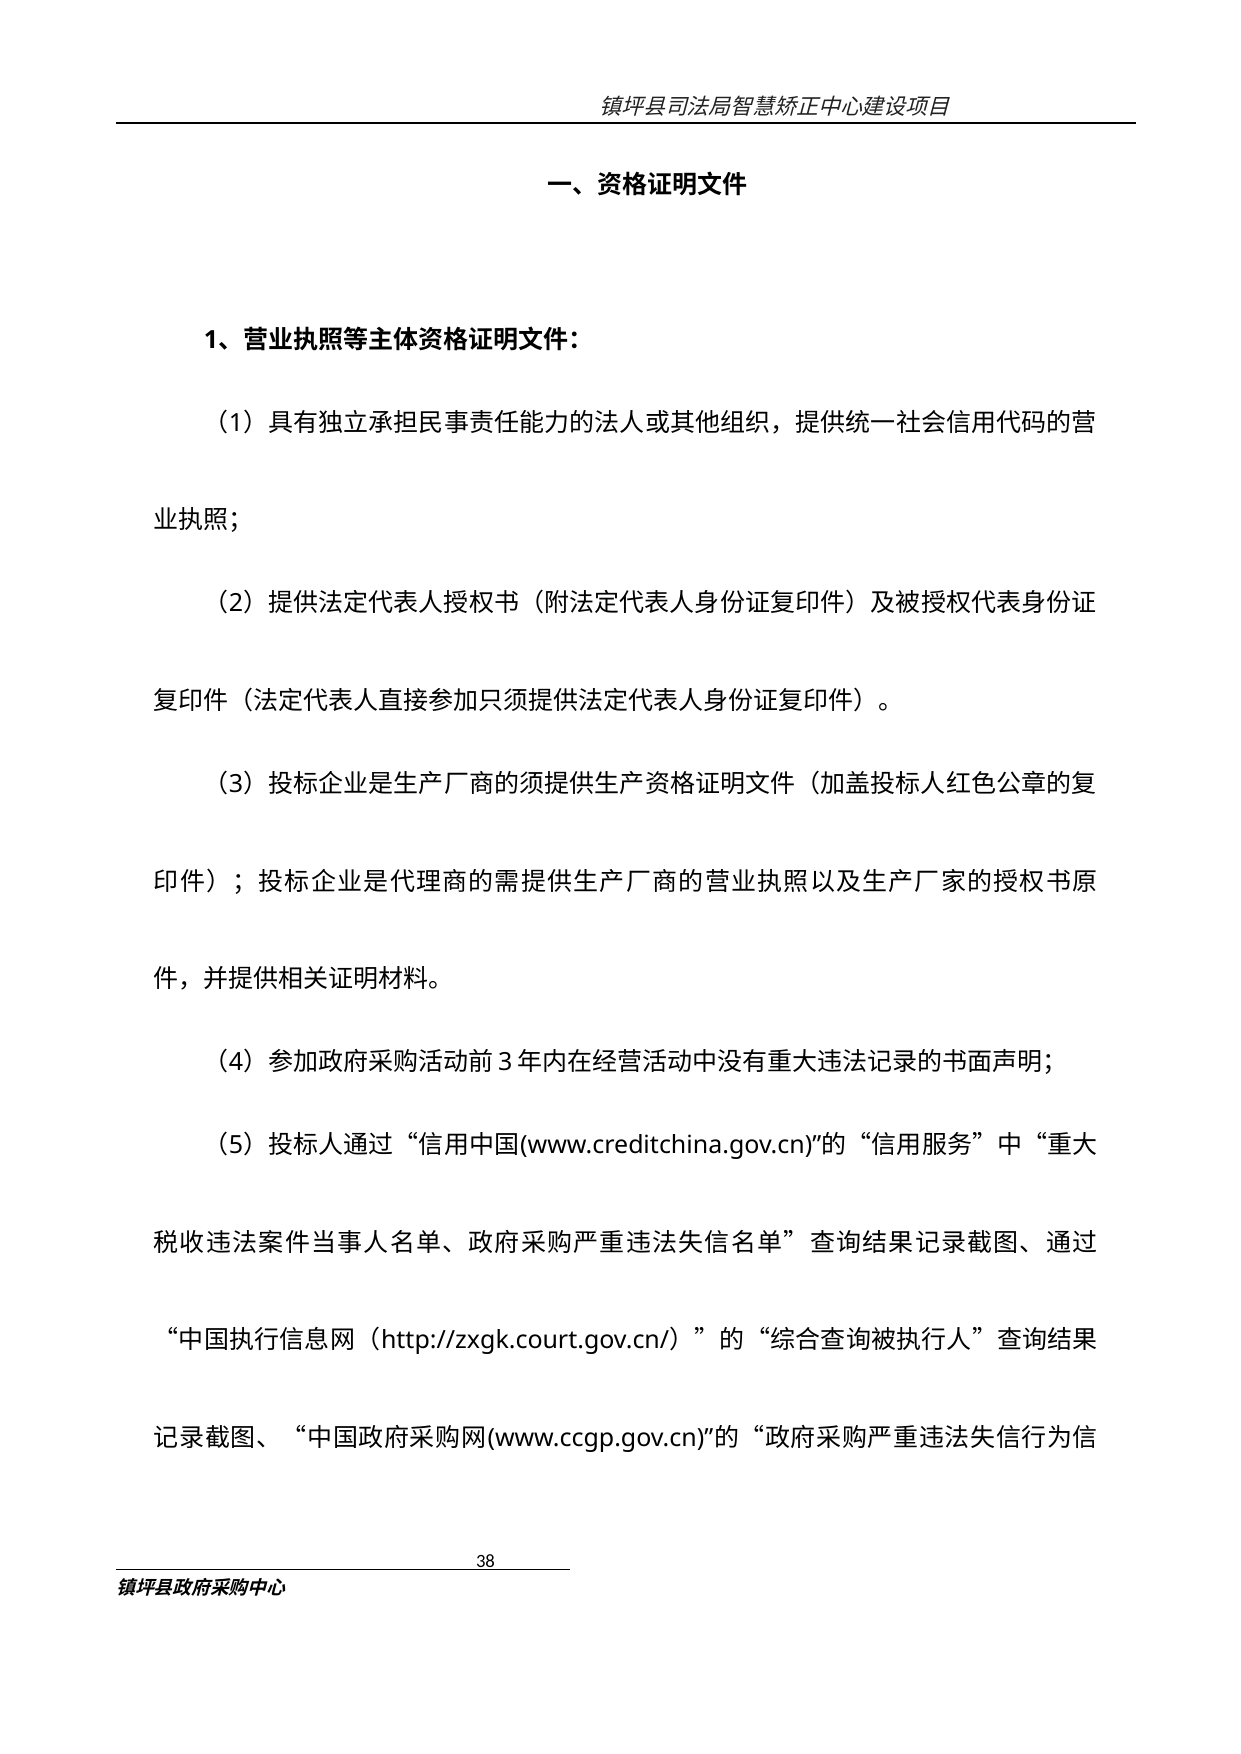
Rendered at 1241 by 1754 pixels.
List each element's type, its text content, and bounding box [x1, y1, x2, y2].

list （2）提供法定代表人授权书（附法定代表人身份证复印件）及被授权代表身份证复印件（法定代表人直接参加只须提供法定代表人身份证复印件）。 [153, 568, 1098, 731]
list （4）参加政府采购活动前3年内在经营活动中没有重大违法记录的书面声明； [153, 1027, 1098, 1092]
list （1）具有独立承担民事责任能力的法人或其他组织，提供统一社会信用代码的营业执照； [153, 388, 1098, 550]
list 1、营业执照等主体资格证明文件： [153, 305, 1098, 370]
text 一、资格证明文件 [197, 150, 1098, 215]
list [153, 1110, 1098, 1468]
list （3）投标企业是生产厂商的须提供生产资格证明文件（加盖投标人红色公章的复印件）；投标企业是代理商的需提供生产厂商的营业执照以及生产厂家的授权书原件，并提供相关证明材料。 [153, 749, 1098, 1009]
